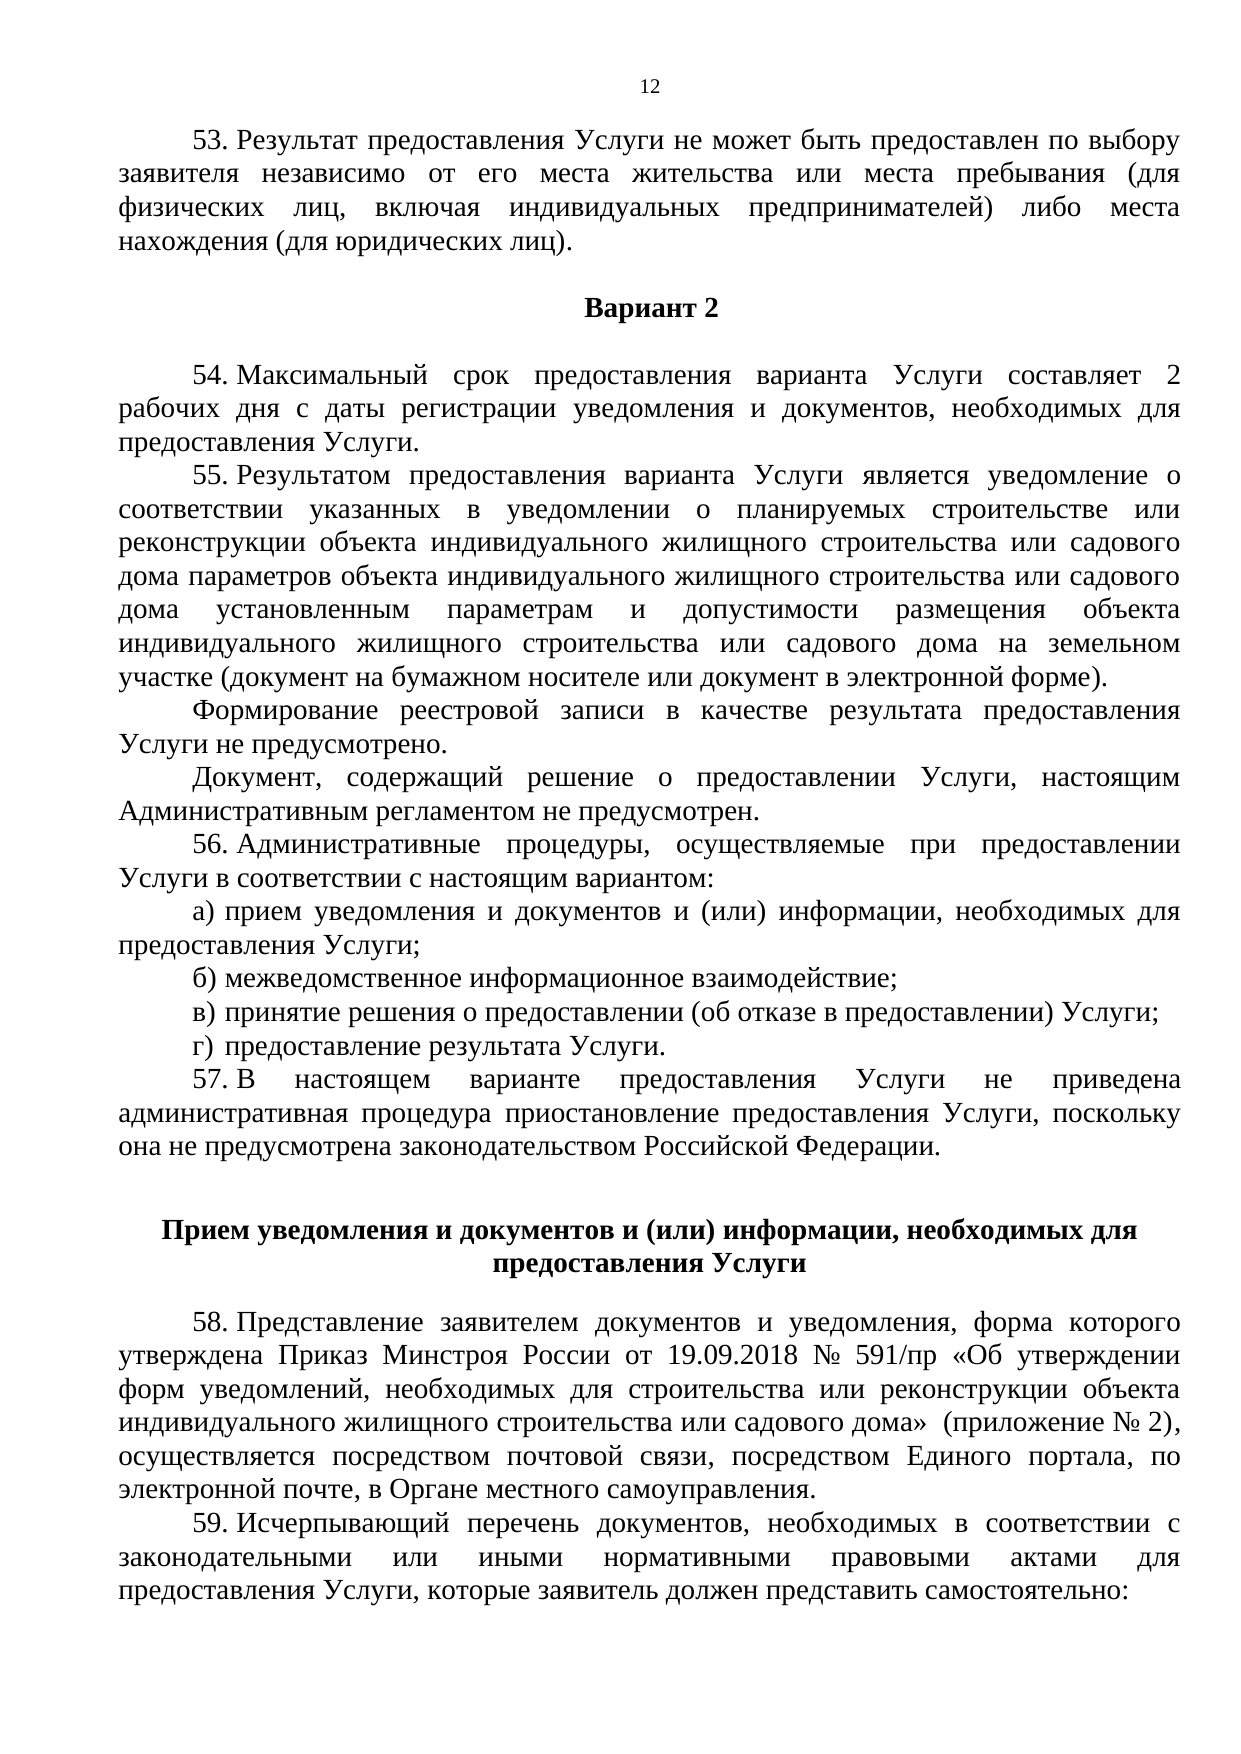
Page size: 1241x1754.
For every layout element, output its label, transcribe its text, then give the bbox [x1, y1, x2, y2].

list Результат предоставления Услуги не может быть предоставлен по выбору заявителя независимо от его места жительства или места пребывания (для физических лиц, включая индивидуальных предпринимателей) либо места нахождения (для юридических лиц). [118, 122, 1181, 256]
text Прием уведомления и документов и (или) информации, необходимых для предоставления Услуги [118, 1212, 1181, 1279]
list Исчерпывающий перечень документов, необходимых в соответствии с законодательными или иными нормативными правовыми актами для предоставления Услуги, которые заявитель должен представить самостоятельно: [118, 1505, 1181, 1606]
text Формирование реестровой записи в качестве результата предоставления Услуги не предусмотрено. [118, 692, 1181, 759]
list В настоящем варианте предоставления Услуги не приведена административная процедура приостановление предоставления Услуги, поскольку она не предусмотрена законодательством Российской Федерации. [118, 1061, 1181, 1162]
list Административные процедуры, осуществляемые при предоставлении Услуги в соответствии с настоящим вариантом: [118, 826, 1181, 893]
list межведомственное информационное взаимодействие; [118, 961, 1181, 994]
list Представление заявителем документов и уведомления, форма которого утверждена Приказ Минстроя России от 19.09.2018 № 591/пр «Об утверждении форм уведомлений, необходимых для строительства или реконструкции объекта индивидуального жилищного строительства или садового дома» (приложение № 2), осуществляется посредством почтовой связи, посредством Единого портала, по электронной почте, в Органе местного самоуправления. [118, 1304, 1181, 1505]
list Максимальный срок предоставления варианта Услуги составляет 2 рабочих дня с даты регистрации уведомления и документов, необходимых для предоставления Услуги. [118, 357, 1181, 457]
text Документ, содержащий решение о предоставлении Услуги, настоящим Административным регламентом не предусмотрен. [118, 759, 1181, 826]
list предоставление результата Услуги. [118, 1028, 1181, 1061]
list Результатом предоставления варианта Услуги является уведомление о соответствии указанных в уведомлении о планируемых строительстве или реконструкции объекта индивидуального жилищного строительства или садового дома параметров объекта индивидуального жилищного строительства или садового дома установленным параметрам и допустимости размещения объекта индивидуального жилищного строительства или садового дома на земельном участке (документ на бумажном носителе или документ в электронной форме). [118, 457, 1181, 692]
list прием уведомления и документов и (или) информации, необходимых для предоставления Услуги; [118, 893, 1181, 961]
list принятие решения о предоставлении (об отказе в предоставлении) Услуги; [118, 994, 1181, 1028]
